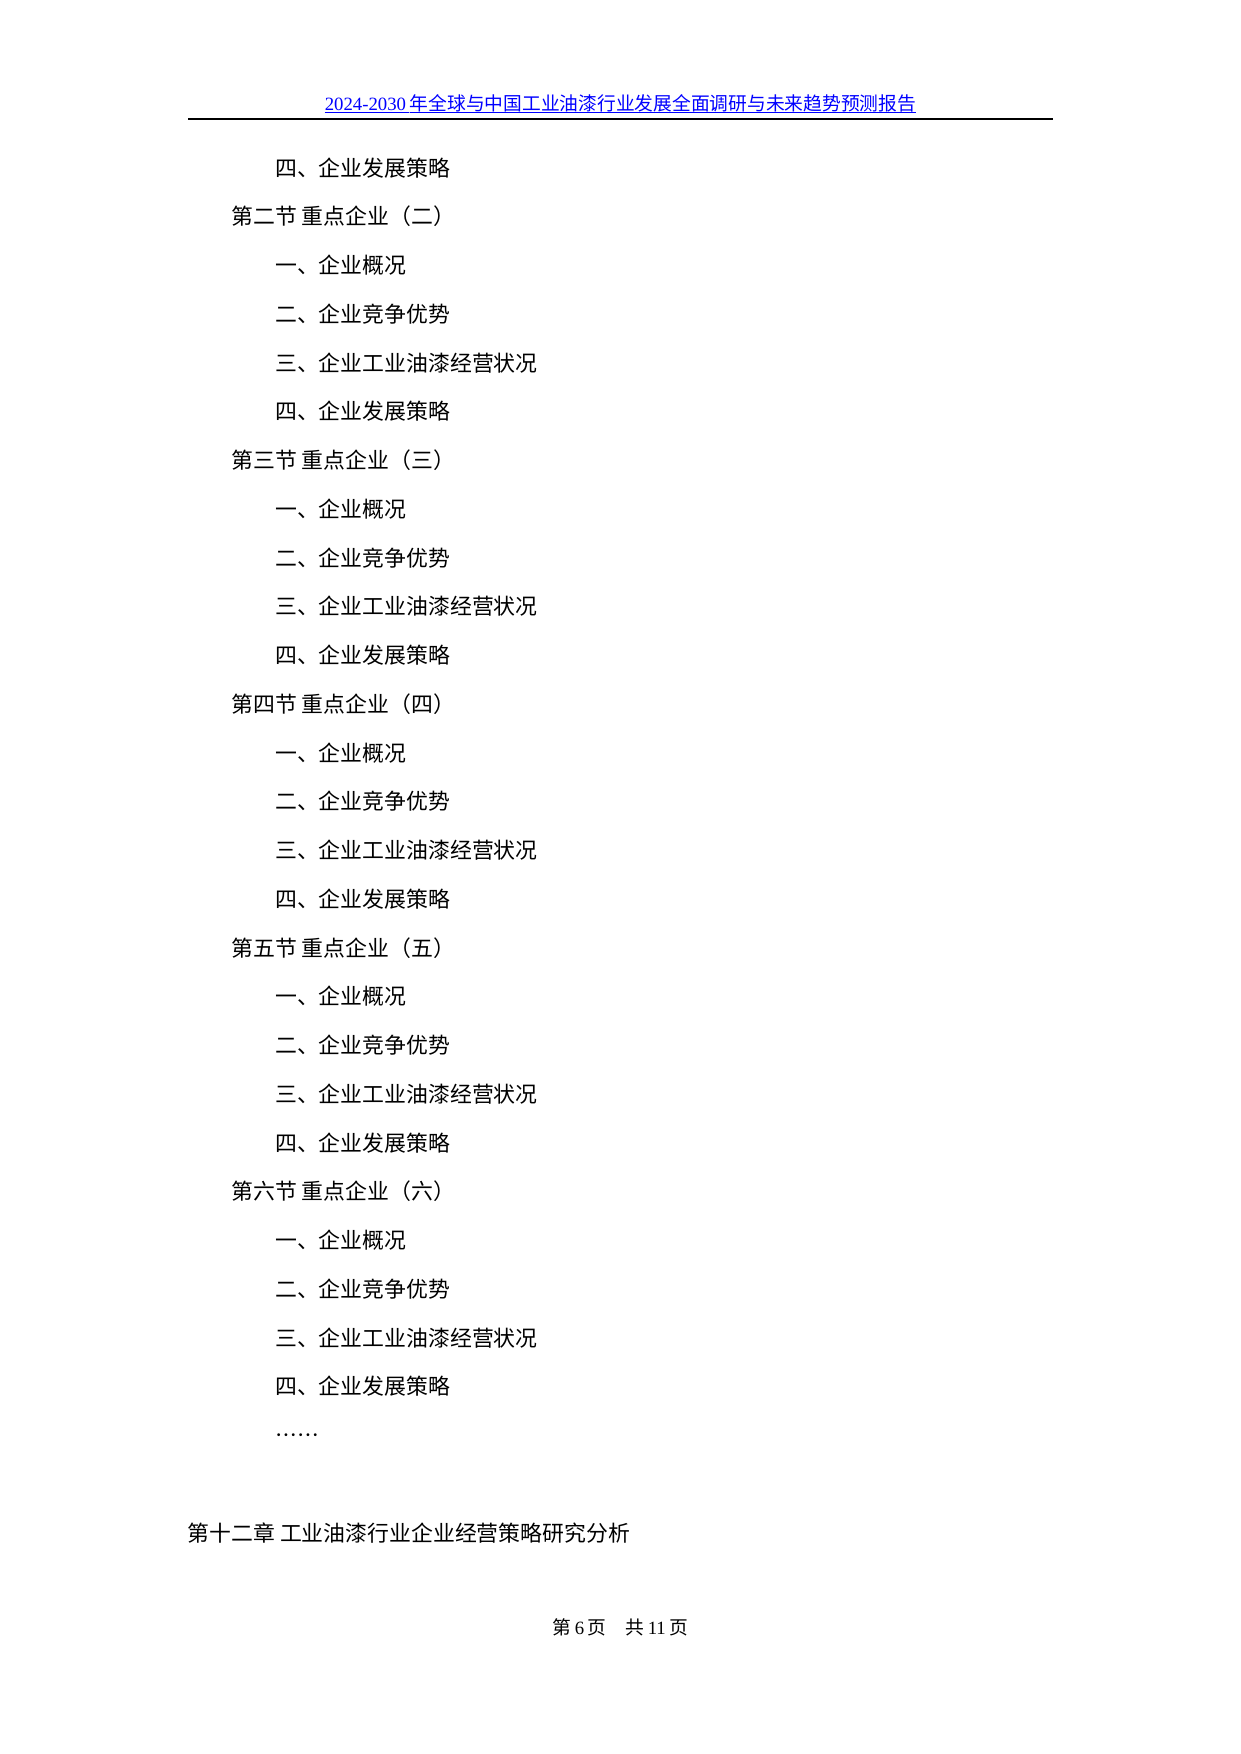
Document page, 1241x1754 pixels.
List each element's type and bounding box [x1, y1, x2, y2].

text [187, 150, 1053, 1548]
